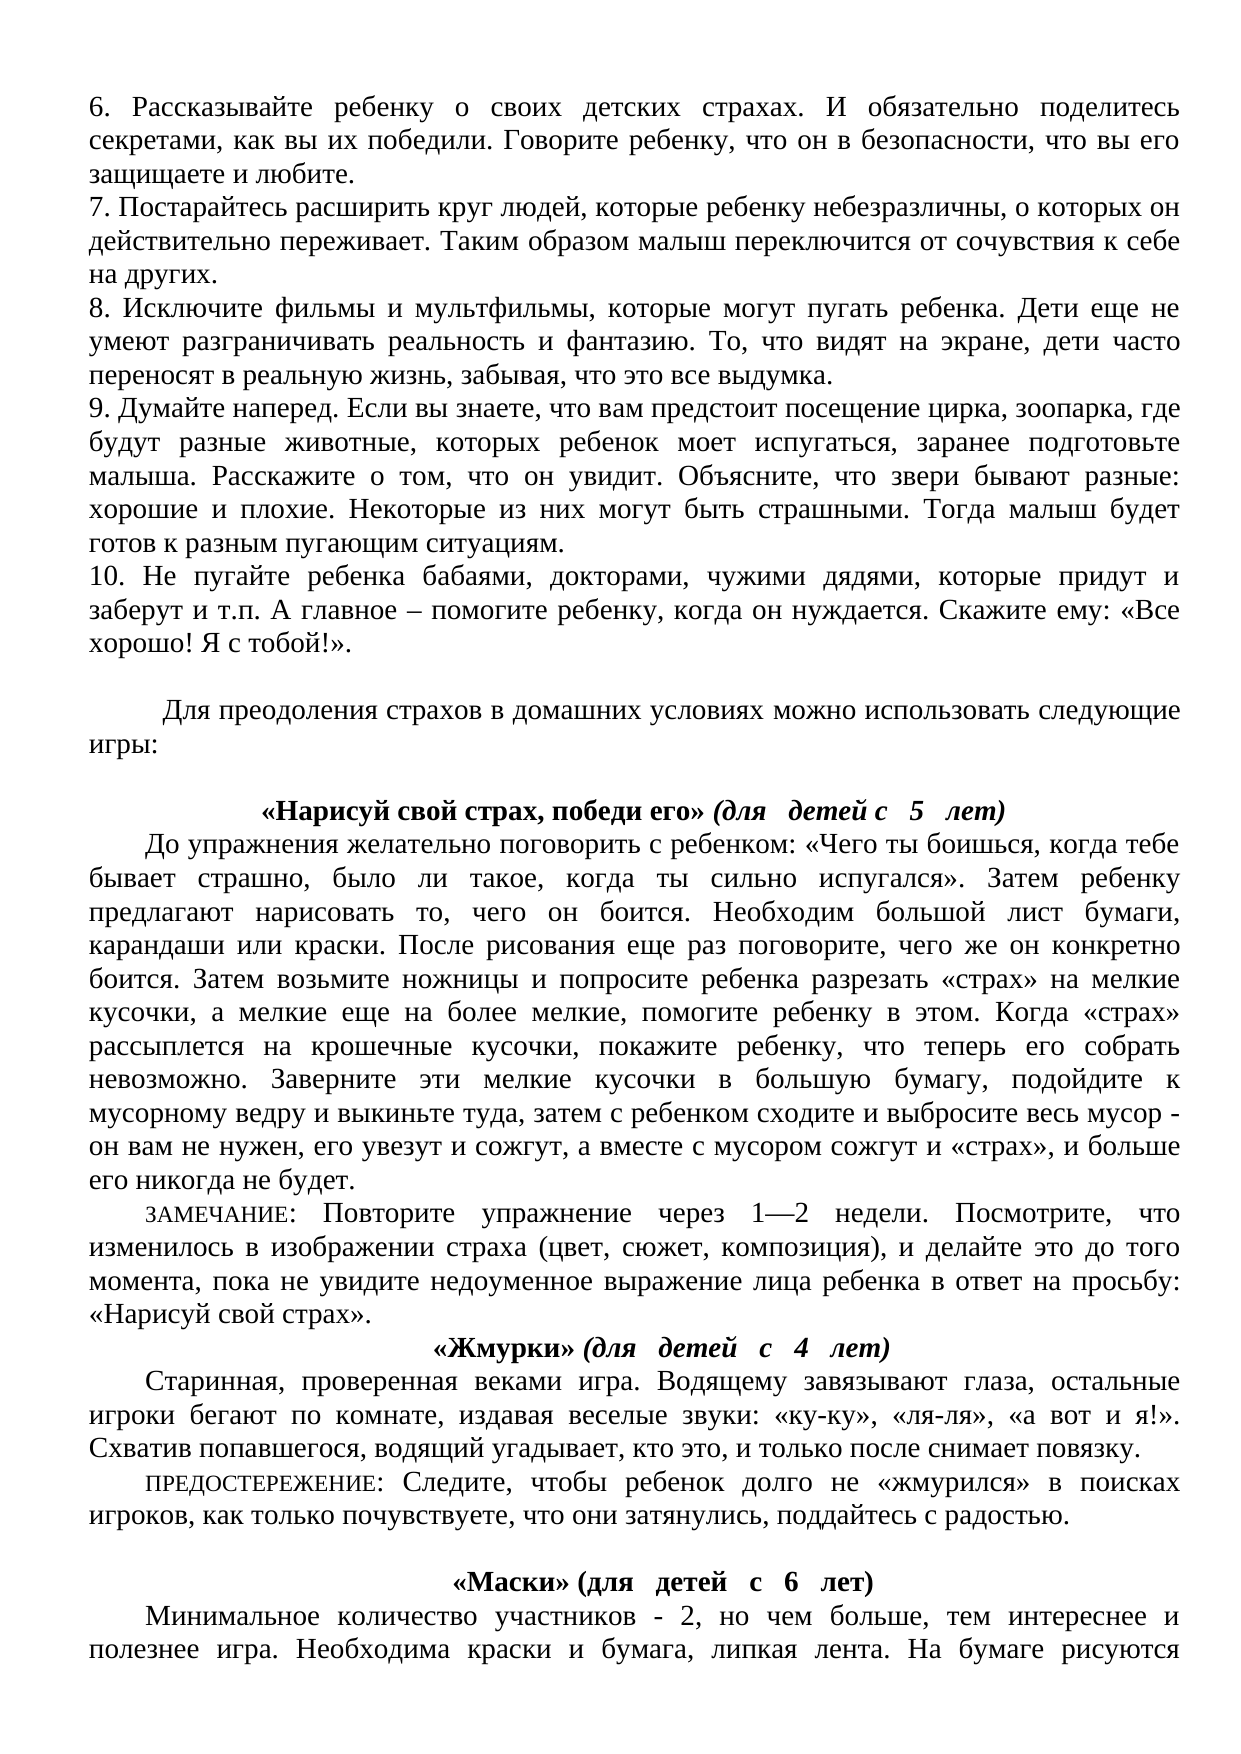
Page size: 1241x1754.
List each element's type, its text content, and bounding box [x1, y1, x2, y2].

text предостережение: Следите, чтобы ребенок долго не «жмурился» в поисках игроков, как только почувствуете, что они затянулись, поддайтесь с радостью. [89, 1464, 1181, 1531]
text 9. Думайте наперед. Если вы знаете, что вам предстоит посещение цирка, зоопарка, где будут разные животные, которых ребенок моет испугаться, заранее подготовьте малыша. Расскажите о том, что он увидит. Объясните, что звери бывают разные: хорошие и плохие. Некоторые из них могут быть страшными. Тогда малыш будет готов к разным пугающим ситуациям. [89, 391, 1181, 558]
text «Маски» (для детей с 6 лет) [89, 1564, 1181, 1598]
text 6. Рассказывайте ребенку о своих детских страхах. И обязательно поделитесь секретами, как вы их победили. Говорите ребенку, что он в безопасности, что вы его защищаете и любите. [89, 89, 1181, 189]
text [89, 1598, 1181, 1665]
text 8. Исключите фильмы и мультфильмы, которые могут пугать ребенка. Дети еще не умеют разграничивать реальность и фантазию. То, что видят на экране, дети часто переносят в реальную жизнь, забывая, что это все выдумка. [89, 290, 1181, 391]
text До упражнения желательно поговорить с ребенком: «Чего ты боишься, когда тебе бывает страшно, было ли такое, когда ты сильно испугался». Затем ребенку предлагают нарисовать то, чего он боится. Необходим большой лист бумаги, карандаши или краски. После рисования еще раз поговорите, чего же он конкретно боится. Затем возьмите ножницы и попросите ребенка разрезать «страх» на мелкие кусочки, а мелкие еще на более мелкие, помогите ребенку в этом. Когда «страх» рассыплется на крошечные кусочки, покажите ребенку, что теперь его собрать невозможно. Заверните эти мелкие кусочки в большую бумагу, подойдите к мусорному ведру и выкиньте туда, затем с ребенком сходите и выбросите весь мусор -он вам не нужен, его увезут и сожгут, а вместе с мусором сожгут и «страх», и больше его никогда не будет. [89, 827, 1181, 1196]
text «Жмурки» (для детей с 4 лет) [89, 1330, 1181, 1363]
text «Нарисуй свой страх, победи его» (для детей с 5 лет) [89, 793, 1181, 827]
text Для преодоления страхов в домашних условиях можно использовать следующие игры: [89, 692, 1181, 759]
text замечание: Повторите упражнение через 1—2 недели. Посмотрите, что изменилось в изображении страха (цвет, сюжет, композиция), и делайте это до того момента, пока не увидите недоуменное выражение лица ребенка в ответ на просьбу: «Нарисуй свой страх». [89, 1196, 1181, 1330]
text 7. Постарайтесь расширить круг людей, которые ребенку небезразличны, о которых он действительно переживает. Таким образом малыш переключится от сочувствия к себе на других. [89, 189, 1181, 290]
text 10. Не пугайте ребенка бабаями, докторами, чужими дядями, которые придут и заберут и т.п. А главное – помогите ребенку, когда он нуждается. Скажите ему: «Все хорошо! Я с тобой!». [89, 558, 1181, 659]
text Старинная, проверенная веками игра. Водящему завязывают глаза, остальные игроки бегают по комнате, издавая веселые звуки: «ку-ку», «ля-ля», «а вот и я!». Схватив попавшегося, водящий угадывает, кто это, и только после снимает повязку. [89, 1363, 1181, 1464]
